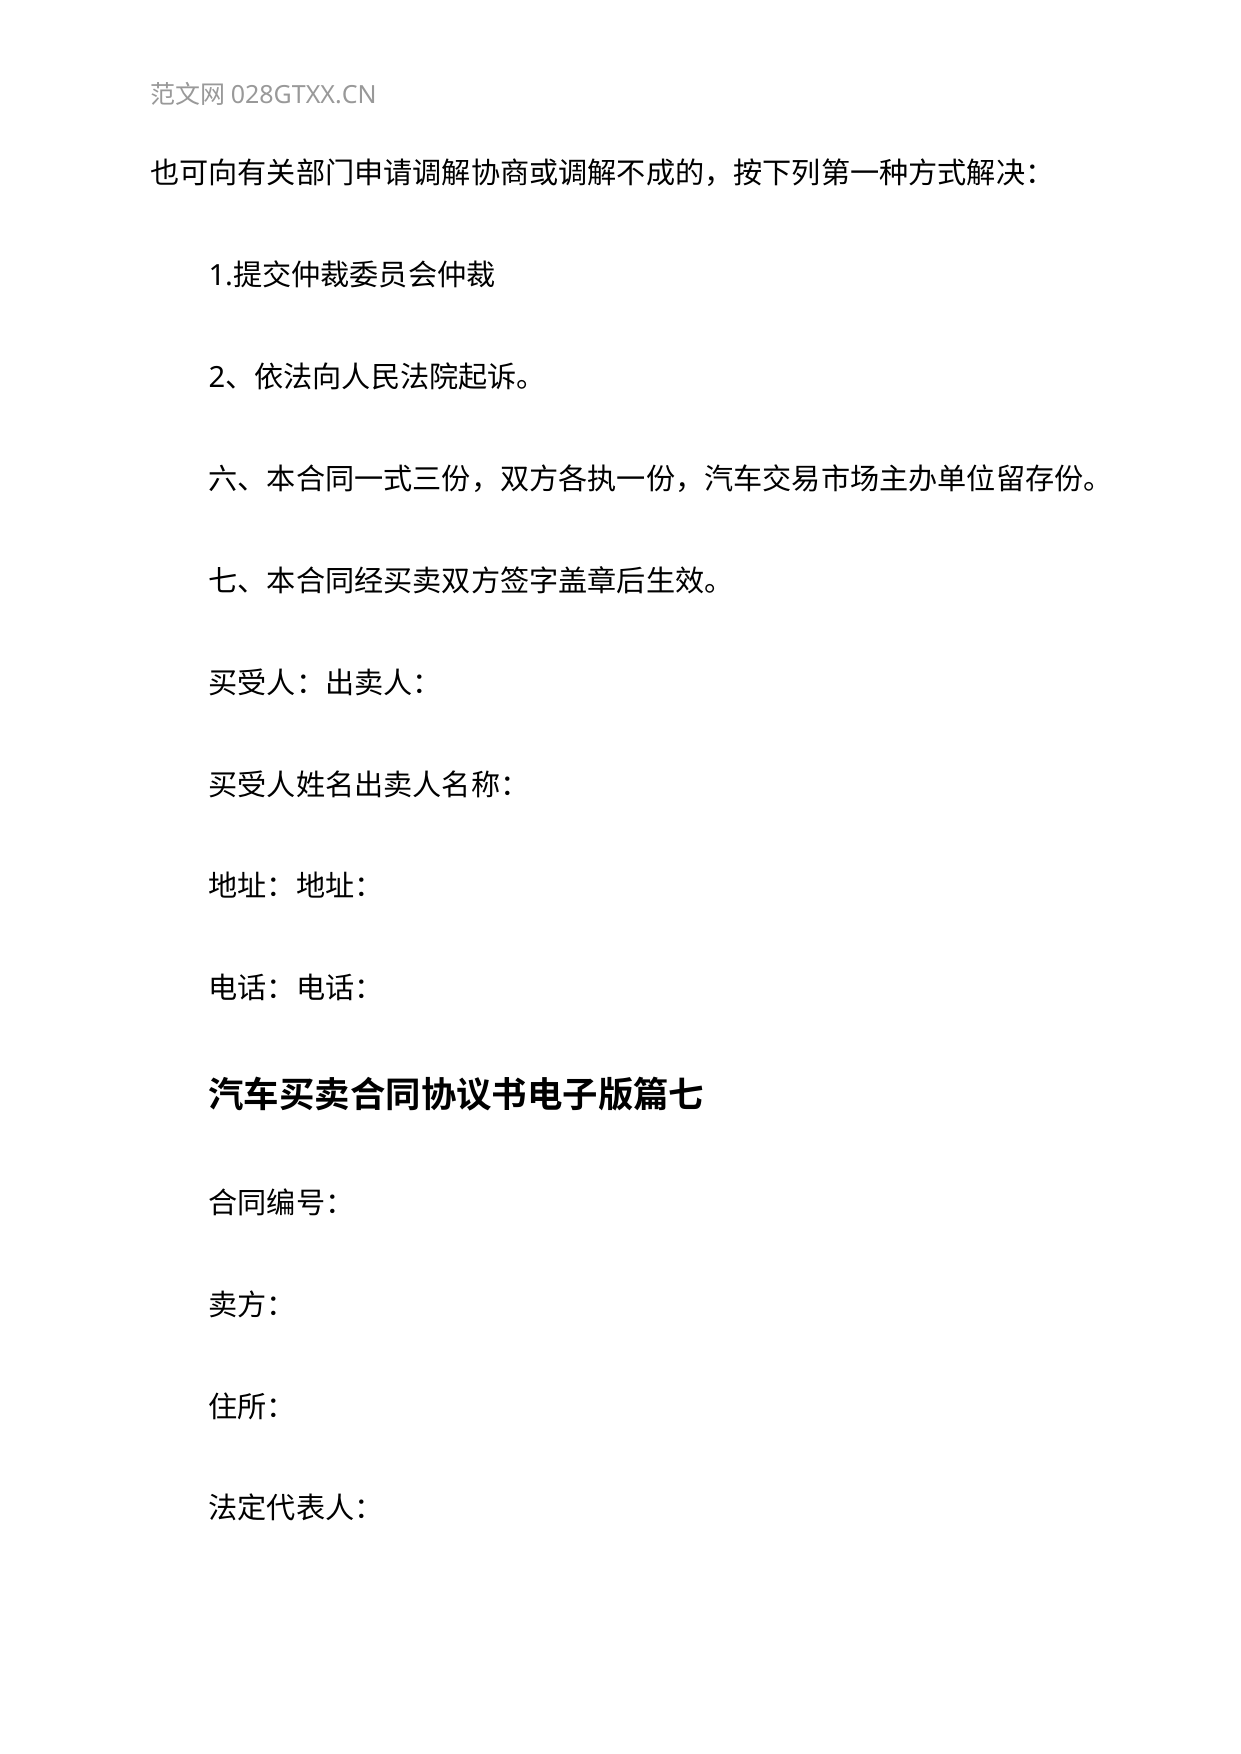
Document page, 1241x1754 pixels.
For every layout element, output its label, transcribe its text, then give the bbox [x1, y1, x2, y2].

text 买受人：出卖人： [150, 659, 1090, 702]
text 2、依法向人民法院起诉。 [150, 354, 1090, 396]
text 卖方： [150, 1282, 1090, 1324]
text 法定代表人： [150, 1485, 1090, 1527]
text 买受人姓名出卖人名称： [150, 761, 1090, 803]
text 汽车买卖合同协议书电子版篇七 [150, 1066, 1090, 1118]
text 电话：电话： [150, 964, 1090, 1007]
text 住所： [150, 1383, 1090, 1426]
text 合同编号： [150, 1180, 1090, 1222]
text 六、本合同一式三份，双方各执一份，汽车交易市场主办单位留存份。 [150, 456, 1090, 498]
text 1.提交仲裁委员会仲裁 [150, 252, 1090, 294]
text 七、本合同经买卖双方签字盖章后生效。 [150, 557, 1090, 600]
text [150, 150, 1090, 192]
text 地址：地址： [150, 863, 1090, 905]
